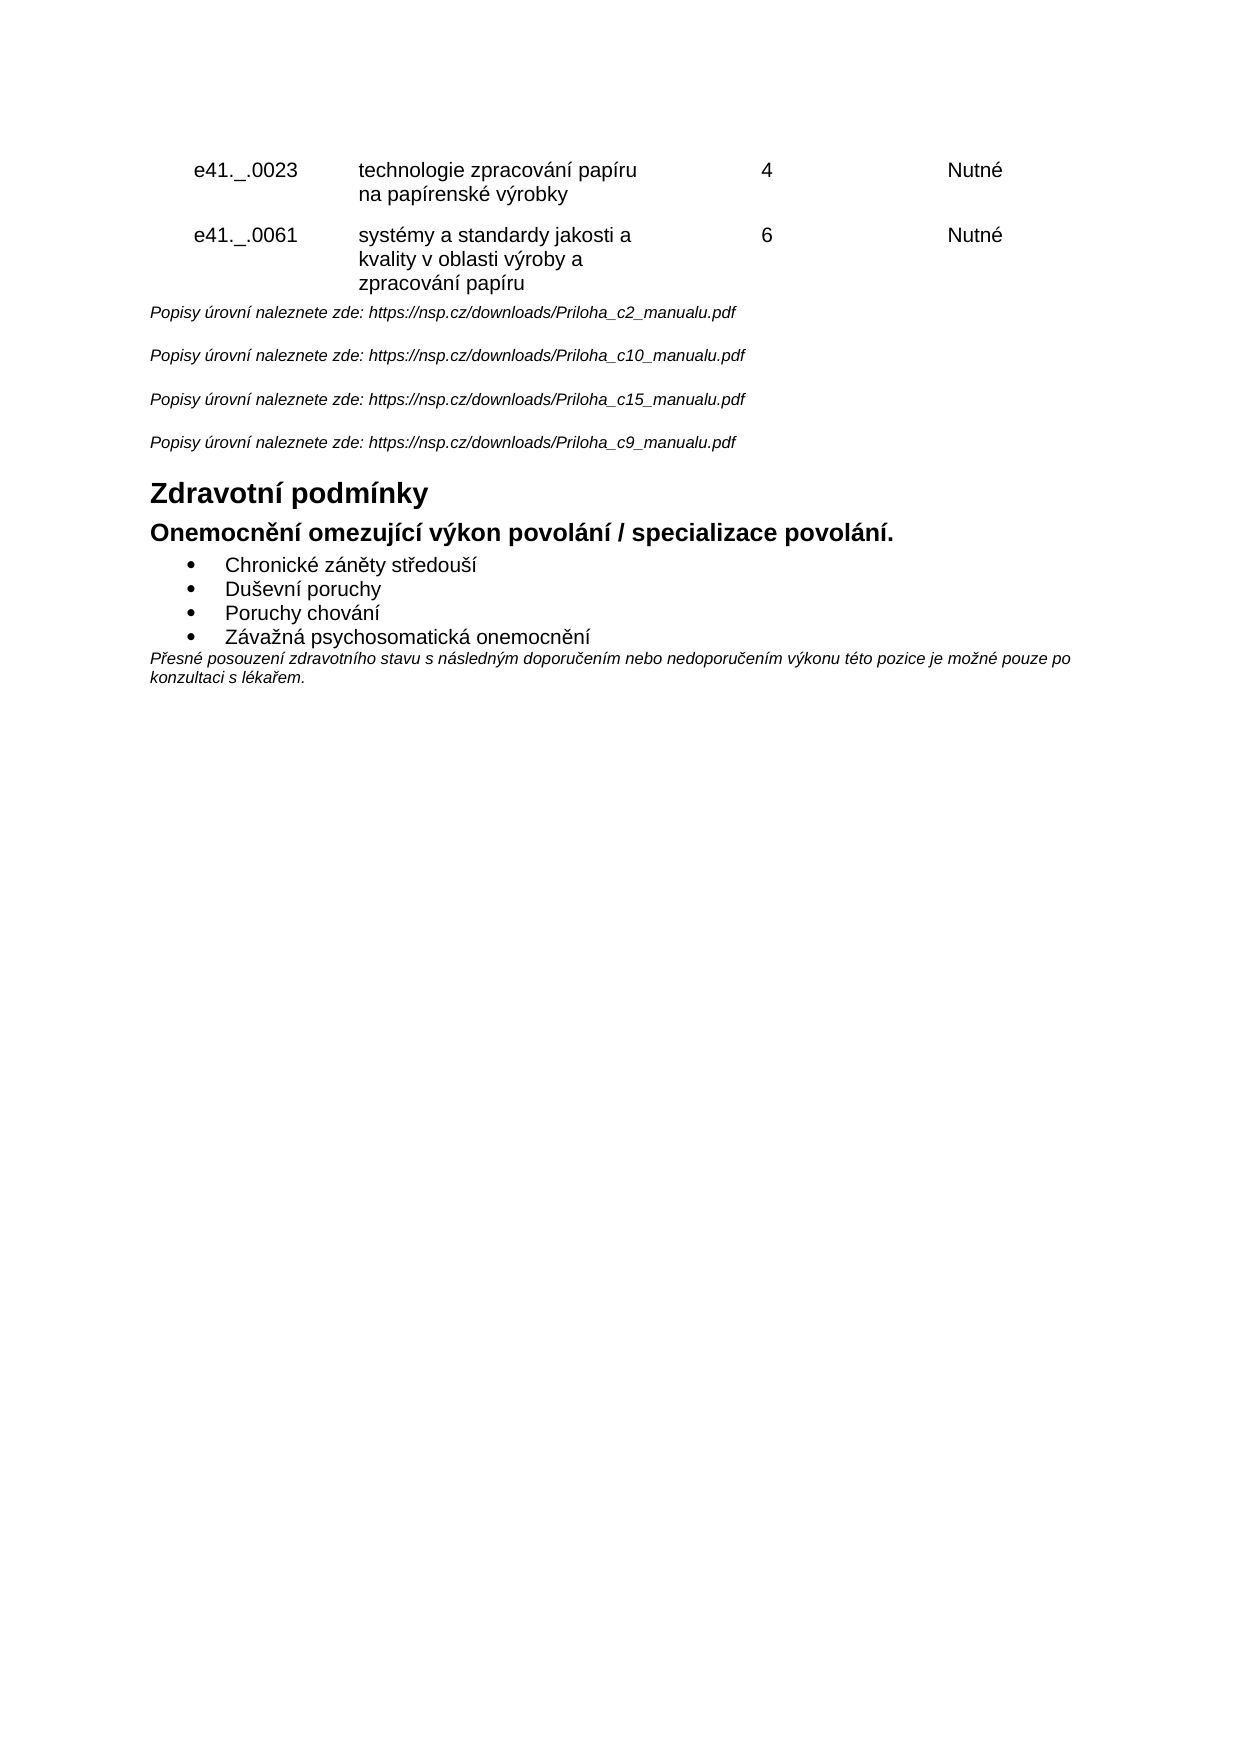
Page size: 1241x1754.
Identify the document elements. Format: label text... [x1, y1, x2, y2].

table_cell e41._.0023 [142, 150, 350, 214]
table_cell Nutné [871, 150, 1079, 214]
subtitle Onemocnění omezující výkon povolání / specializace povolání. [150, 517, 1090, 546]
list Duševní poruchy [187, 577, 1090, 601]
text Popisy úrovní naleznete zde: https://nsp.cz/downloads/Priloha_c10_manualu.pdf [150, 346, 1090, 365]
text Popisy úrovní naleznete zde: https://nsp.cz/downloads/Priloha_c9_manualu.pdf [150, 432, 1090, 452]
text Popisy úrovní naleznete zde: https://nsp.cz/downloads/Priloha_c2_manualu.pdf [150, 303, 1090, 322]
table_cell Nutné [871, 215, 1079, 303]
table_cell 4 [663, 150, 871, 214]
text Popisy úrovní naleznete zde: https://nsp.cz/downloads/Priloha_c15_manualu.pdf [150, 389, 1090, 408]
text Přesné posouzení zdravotního stavu s následným doporučením nebo nedoporučením výkonu této pozice je možné pouze po konzultaci s lékařem. [150, 649, 1090, 687]
table_cell technologie zpracování papíru na papírenské výrobky [350, 150, 662, 214]
table_cell 6 [663, 215, 871, 303]
table_cell systémy a standardy jakosti a kvality v oblasti výroby a zpracování papíru [350, 215, 662, 303]
list Chronické záněty středouší [187, 552, 1090, 577]
list Poruchy chování [187, 601, 1090, 625]
list Závažná psychosomatická onemocnění [187, 625, 1090, 649]
subtitle Zdravotní podmínky [150, 476, 1090, 509]
table_cell e41._.0061 [142, 215, 350, 303]
